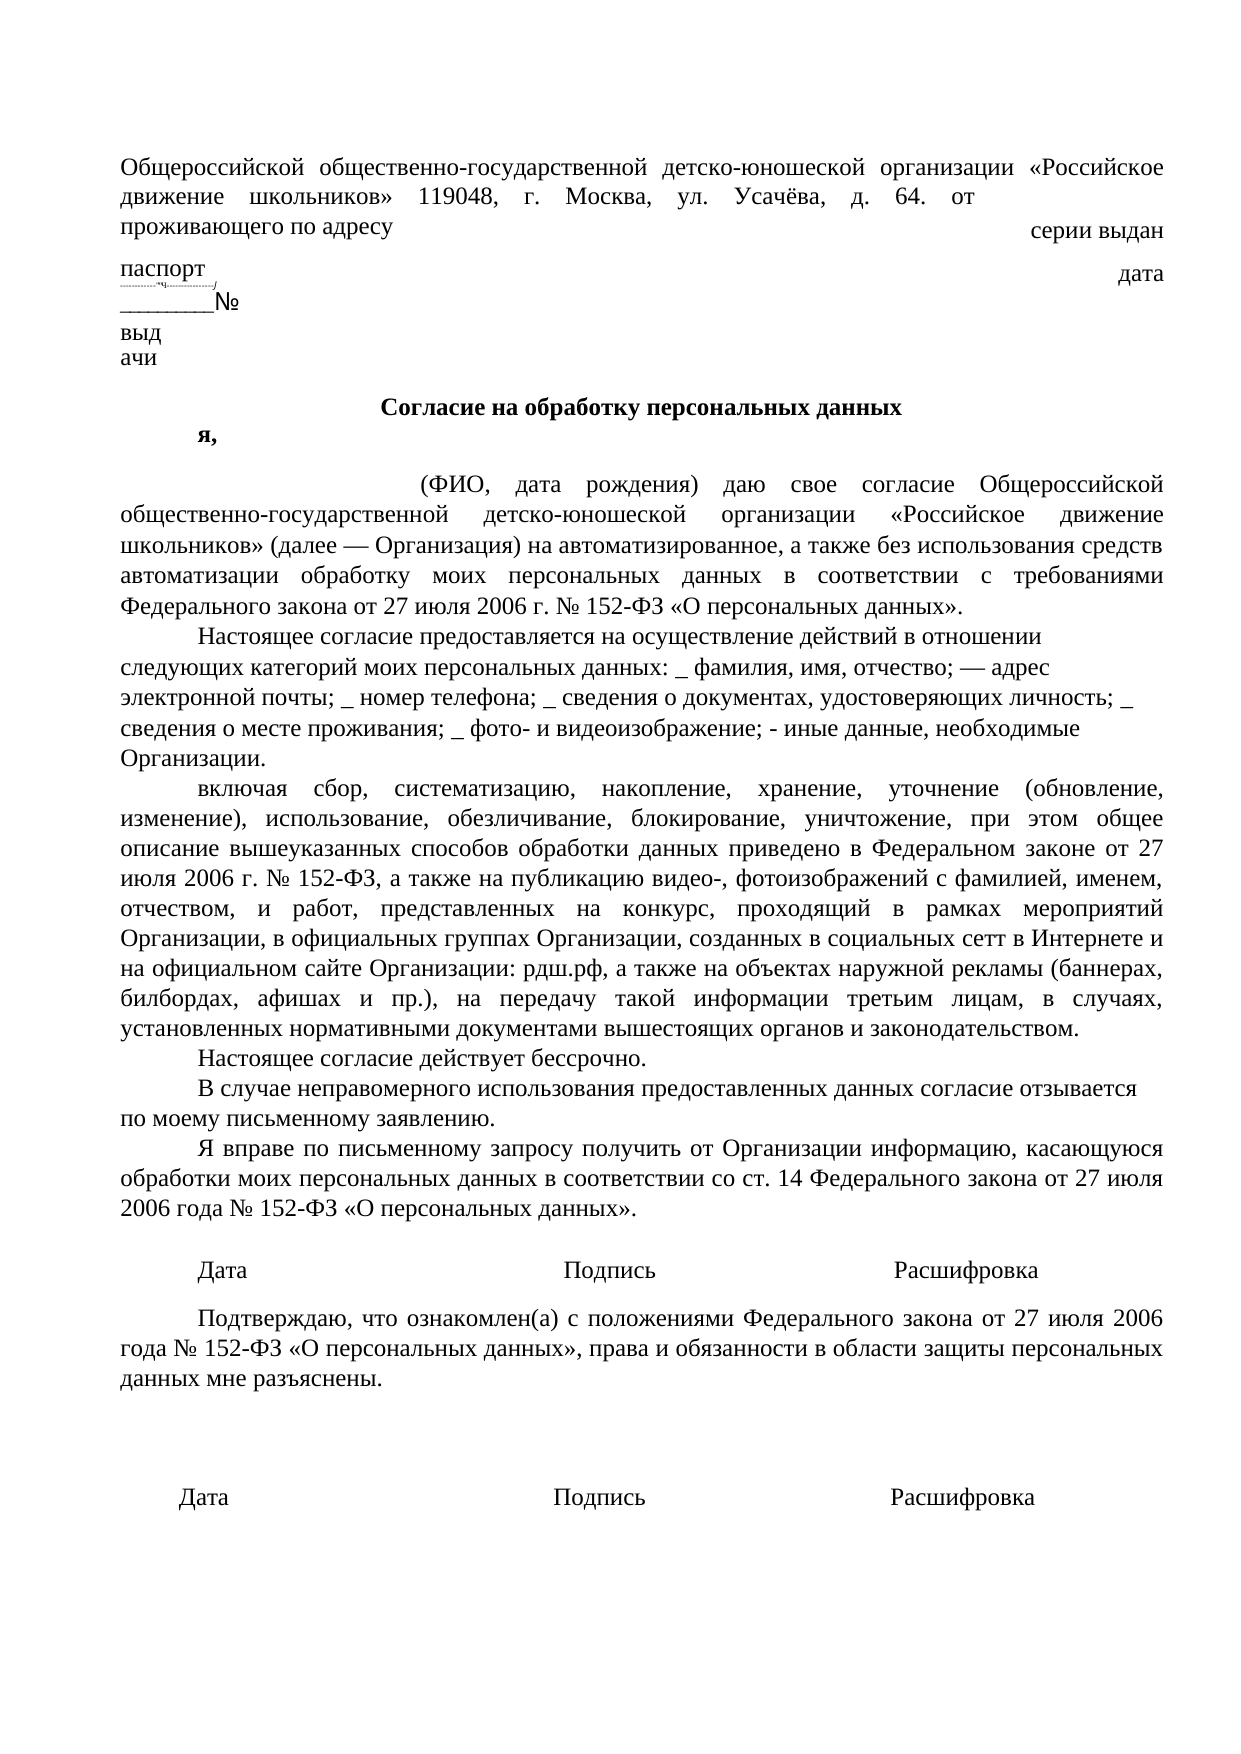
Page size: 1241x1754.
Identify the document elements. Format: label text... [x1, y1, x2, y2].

text Настоящее согласие предоставляется на осуществление действий в отношении следующих категорий моих персональных данных: _ фамилия, имя, отчество; — адрес электронной почты; _ номер телефона; _ сведения о документах, удостоверяющих личность; _ сведения о месте проживания; _ фото- и видеоизображение; - иные данные, необходимые Организации. [120, 620, 1164, 773]
text Общероссийской общественно-государственной детско-юношеской организации «Российское движение школьников» 119048, г. Москва, ул. Усачёва, д. 64. от проживающего по адресу [120, 152, 1164, 240]
text Я вправе по письменному запросу получить от Организации информацию, касающуюся обработки моих персональных данных в соответствии со ст. 14 Федерального закона от 27 июля 2006 года № 152-ФЗ «О персональных данных». [120, 1133, 1164, 1223]
text Подтверждаю, что ознакомлен(а) с положениями Федерального закона от 27 июля 2006 года № 152-ФЗ «О персональных данных», права и обязанности в области защиты персональных данных мне разъяснены. [120, 1303, 1164, 1393]
text Настоящее согласие действует бессрочно. [120, 1043, 1164, 1073]
text я, [120, 423, 1164, 448]
text ачи [120, 346, 1164, 371]
text В случае неправомерного использования предоставленных данных согласие отзывается по моему письменному заявлению. [120, 1073, 1164, 1133]
text выд [120, 321, 1164, 346]
text паспорт [120, 256, 1164, 281]
text № [120, 291, 1164, 316]
text (ФИО, дата рождения) даю свое согласие Общероссийской общественно-государственной детско-юношеской организации «Российское движение школьников» (далее — Организация) на автоматизированное, а также без использования средств автоматизации обработку моих персональных данных в соответствии с требованиями Федерального закона от 27 июля 2006 г. № 152-ФЗ «О персональных данных». [120, 468, 1164, 620]
text Дата Подпись Расшифровка [120, 1258, 1164, 1283]
text Согласие на обработку персональных данных [120, 396, 1162, 421]
text включая сбор, систематизацию, накопление, хранение, уточнение (обновление, изменение), использование, обезличивание, блокирование, уничтожение, при этом общее описание вышеуказанных способов обработки данных приведено в Федеральном законе от 27 июля 2006 г. № 152-ФЗ, а также на публикацию видео-, фотоизображений с фамилией, именем, отчеством, и работ, представленных на конкурс, проходящий в рамках мероприятий Организации, в официальных группах Организации, созданных в социальных сетт в Интернете и на официальном сайте Организации: рдш.рф, а также на объектах наружной рекламы (баннерах, билбордах, афишах и пр.), на передачу такой информации третьим лицам, в случаях, установленных нормативными документами вышестоящих органов и законодательством. [120, 773, 1164, 1043]
